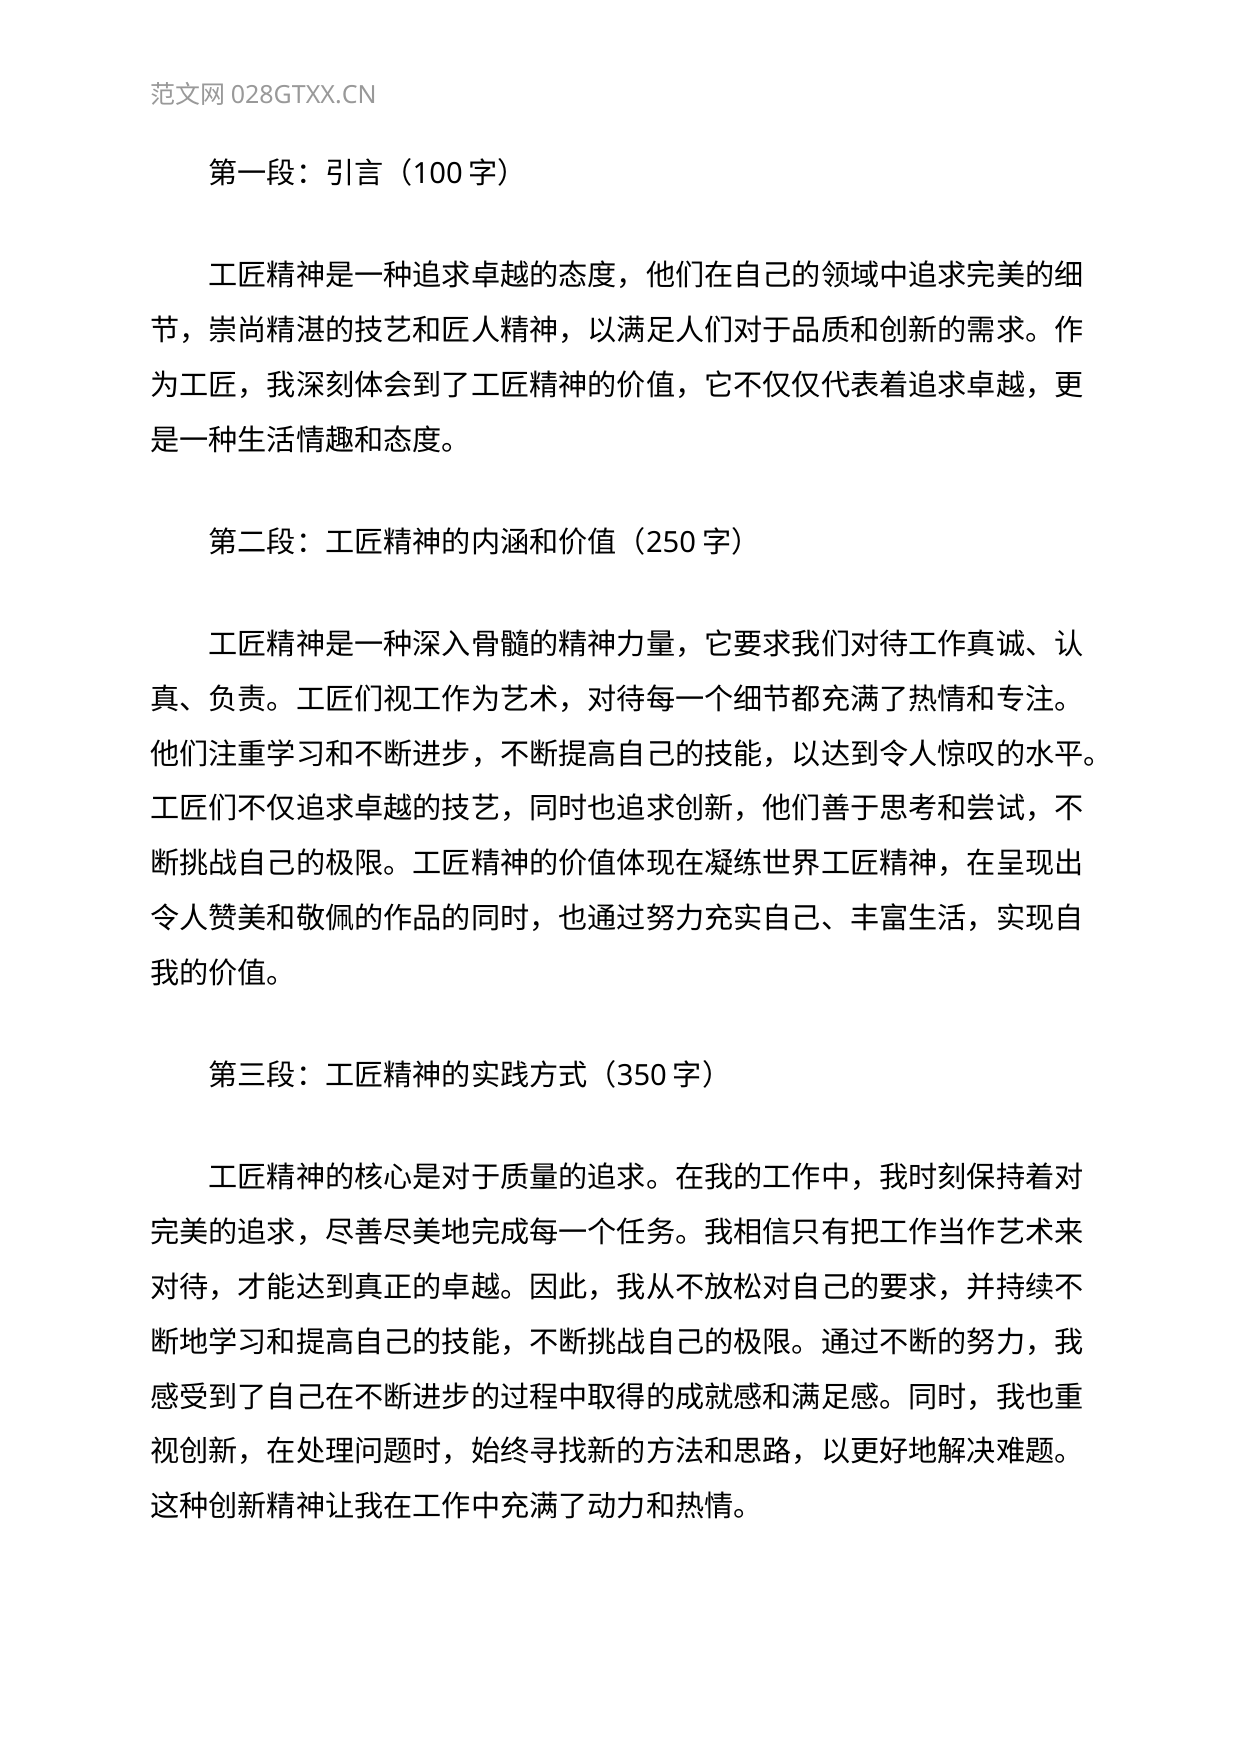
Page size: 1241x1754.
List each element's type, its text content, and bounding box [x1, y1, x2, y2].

text 工匠精神是一种追求卓越的态度，他们在自己的领域中追求完美的细节，崇尚精湛的技艺和匠人精神，以满足人们对于品质和创新的需求。作为工匠，我深刻体会到了工匠精神的价值，它不仅仅代表着追求卓越，更是一种生活情趣和态度。 [150, 252, 1090, 459]
text 第一段：引言（100字） [150, 150, 1090, 192]
text 第三段：工匠精神的实践方式（350字） [150, 1052, 1090, 1094]
text 第二段：工匠精神的内涵和价值（250字） [150, 518, 1090, 561]
text 工匠精神是一种深入骨髓的精神力量，它要求我们对待工作真诚、认真、负责。工匠们视工作为艺术，对待每一个细节都充满了热情和专注。他们注重学习和不断进步，不断提高自己的技能，以达到令人惊叹的水平。工匠们不仅追求卓越的技艺，同时也追求创新，他们善于思考和尝试，不断挑战自己的极限。工匠精神的价值体现在凝练世界工匠精神，在呈现出令人赞美和敬佩的作品的同时，也通过努力充实自己、丰富生活，实现自我的价值。 [150, 620, 1090, 992]
text 工匠精神的核心是对于质量的追求。在我的工作中，我时刻保持着对完美的追求，尽善尽美地完成每一个任务。我相信只有把工作当作艺术来对待，才能达到真正的卓越。因此，我从不放松对自己的要求，并持续不断地学习和提高自己的技能，不断挑战自己的极限。通过不断的努力，我感受到了自己在不断进步的过程中取得的成就感和满足感。同时，我也重视创新，在处理问题时，始终寻找新的方法和思路，以更好地解决难题。这种创新精神让我在工作中充满了动力和热情。 [150, 1153, 1090, 1525]
